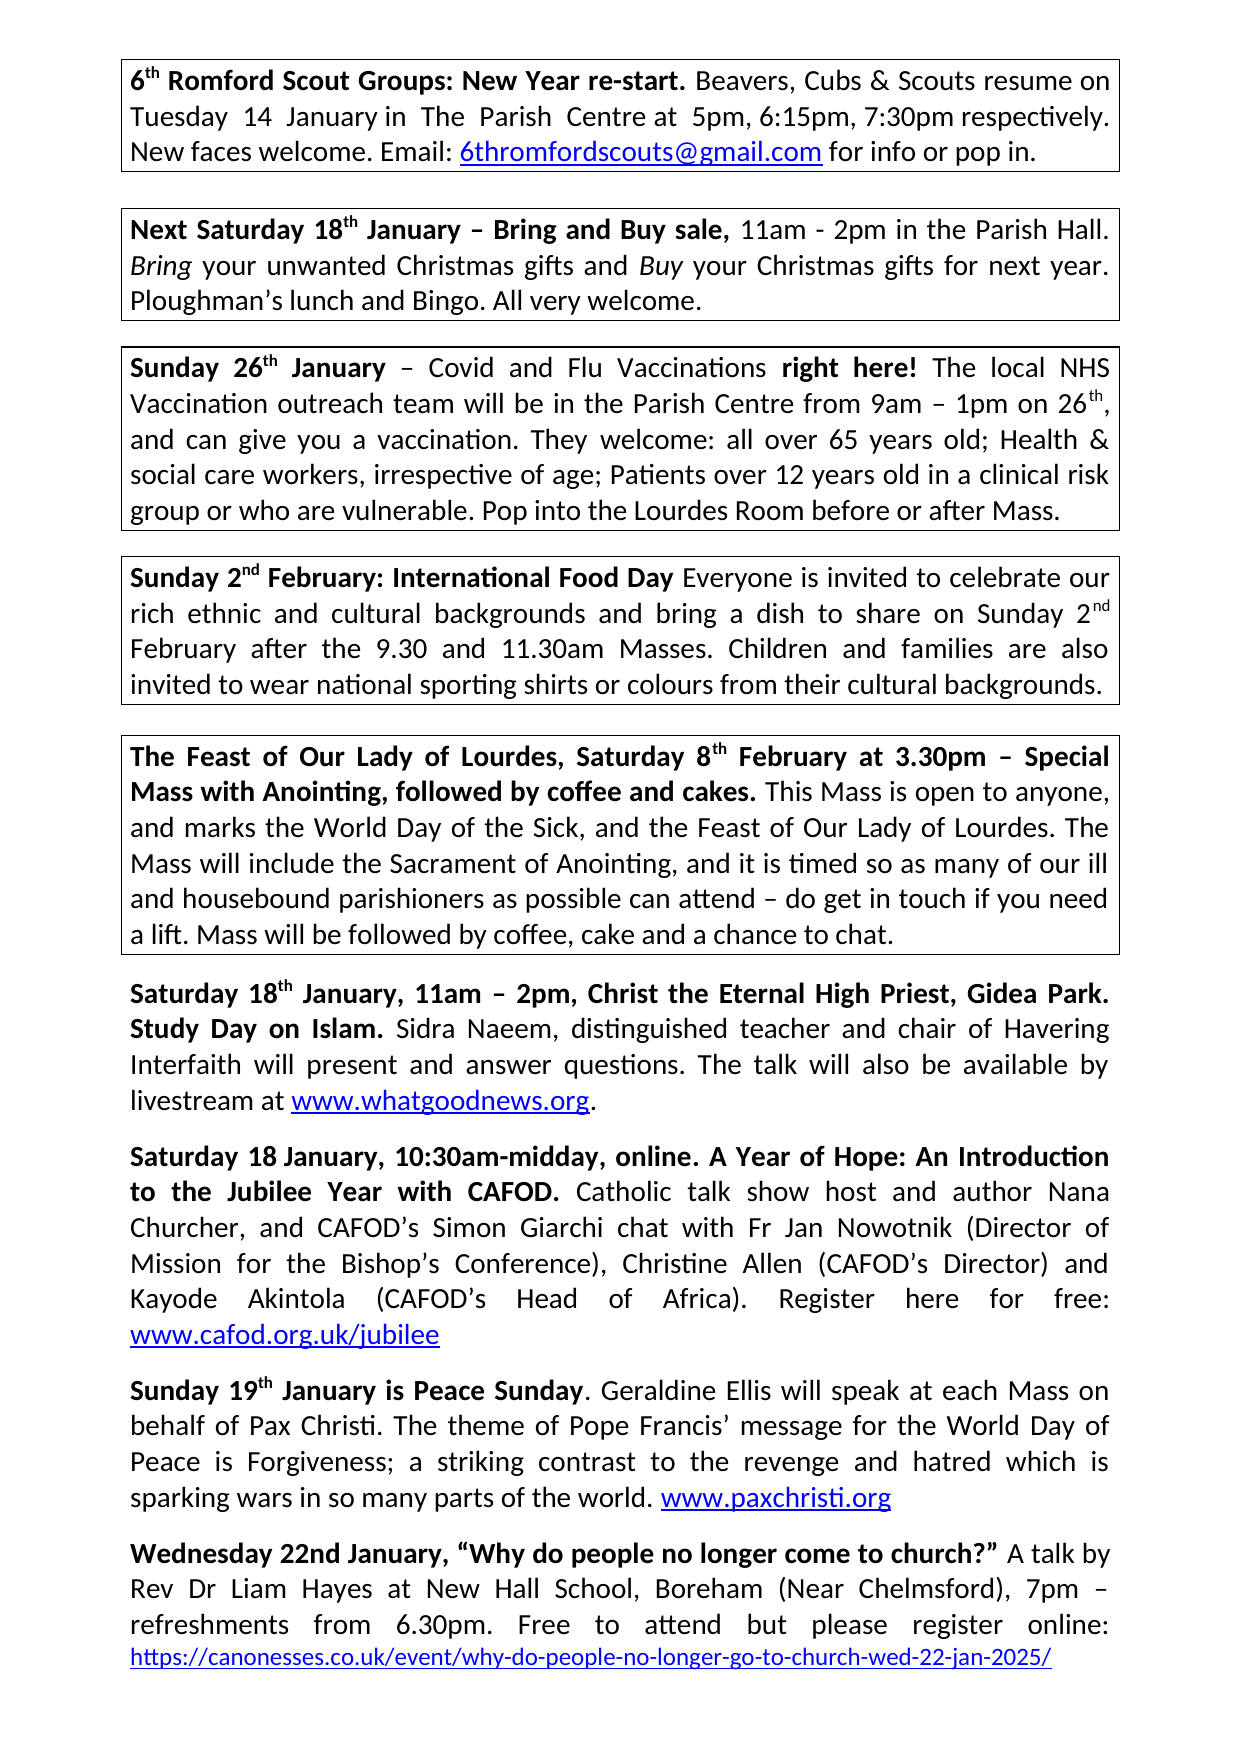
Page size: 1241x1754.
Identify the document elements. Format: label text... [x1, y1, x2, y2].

text The Feast of Our Lady of Lourdes, Saturday 8th February at 3.30pm – Special Mass with Anointing, followed by coffee and cakes. This Mass is open to anyone, and marks the World Day of the Sick, and the Feast of Our Lady of Lourdes. The Mass will include the Sacrament of Anointing, and it is timed so as many of our ill and housebound parishioners as possible can attend – do get in touch if you need a lift. Mass will be followed by coffee, cake and a chance to chat. [122, 736, 1119, 954]
text 6th Romford Scout Groups: New Year re-start. Beavers, Cubs & Scouts resume on Tuesday 14 January in The Parish Centre at 5pm, 6:15pm, 7:30pm respectively. New faces welcome. Email: 6thromfordscouts@gmail.com for info or pop in. [122, 60, 1119, 171]
text Sunday 26th January – Covid and Flu Vaccinations right here! The local NHS Vaccination outreach team will be in the Parish Centre from 9am – 1pm on 26th, and can give you a vaccination. They welcome: all over 65 years old; Health & social care workers, irrespective of age; Patients over 12 years old in a clinical risk group or who are vulnerable. Pop into the Lourdes Room before or after Mass. [122, 348, 1119, 530]
text Wednesday 22nd January, “Why do people no longer come to church?” A talk by Rev Dr Liam Hayes at New Hall School, Boreham (Near Chelmsford), 7pm – refreshments from 6.30pm. Free to attend but please register online: https://canonesses.co.uk/event/why-do-people-no-longer-go-to-church-wed-22-jan-2025/ [130, 1535, 1110, 1672]
text Sunday 19th January is Peace Sunday. Geraldine Ellis will speak at each Mass on behalf of Pax Christi. The theme of Pope Francis’ message for the World Day of Peace is Forgiveness; a striking contrast to the revenge and hatred which is sparking wars in so many parts of the world. www.paxchristi.org [130, 1372, 1110, 1514]
text Next Saturday 18th January – Bring and Buy sale, 11am - 2pm in the Parish Hall. Bring your unwanted Christmas gifts and Buy your Christmas gifts for next year. Ploughman’s lunch and Bingo. All very welcome. [122, 209, 1119, 320]
text Saturday 18th January, 11am – 2pm, Christ the Eternal High Priest, Gidea Park. Study Day on Islam. Sidra Naeem, distinguished teacher and chair of Havering Interfaith will present and answer questions. The talk will also be available by livestream at www.whatgoodnews.org. [130, 975, 1110, 1117]
text Saturday 18 January, 10:30am-midday, online. A Year of Hope: An Introduction to the Jubilee Year with CAFOD. Catholic talk show host and author Nana Churcher, and CAFOD’s Simon Giarchi chat with Fr Jan Nowotnik (Director of Mission for the Bishop’s Conference), Christine Allen (CAFOD’s Director) and Kayode Akintola (CAFOD’s Head of Africa). Register here for free: www.cafod.org.uk/jubilee [130, 1138, 1110, 1352]
text Sunday 2nd February: International Food Day Everyone is invited to celebrate our rich ethnic and cultural backgrounds and bring a dish to share on Sunday 2nd February after the 9.30 and 11.30am Masses. Children and families are also invited to wear national sporting shirts or colours from their cultural backgrounds. [122, 557, 1119, 704]
